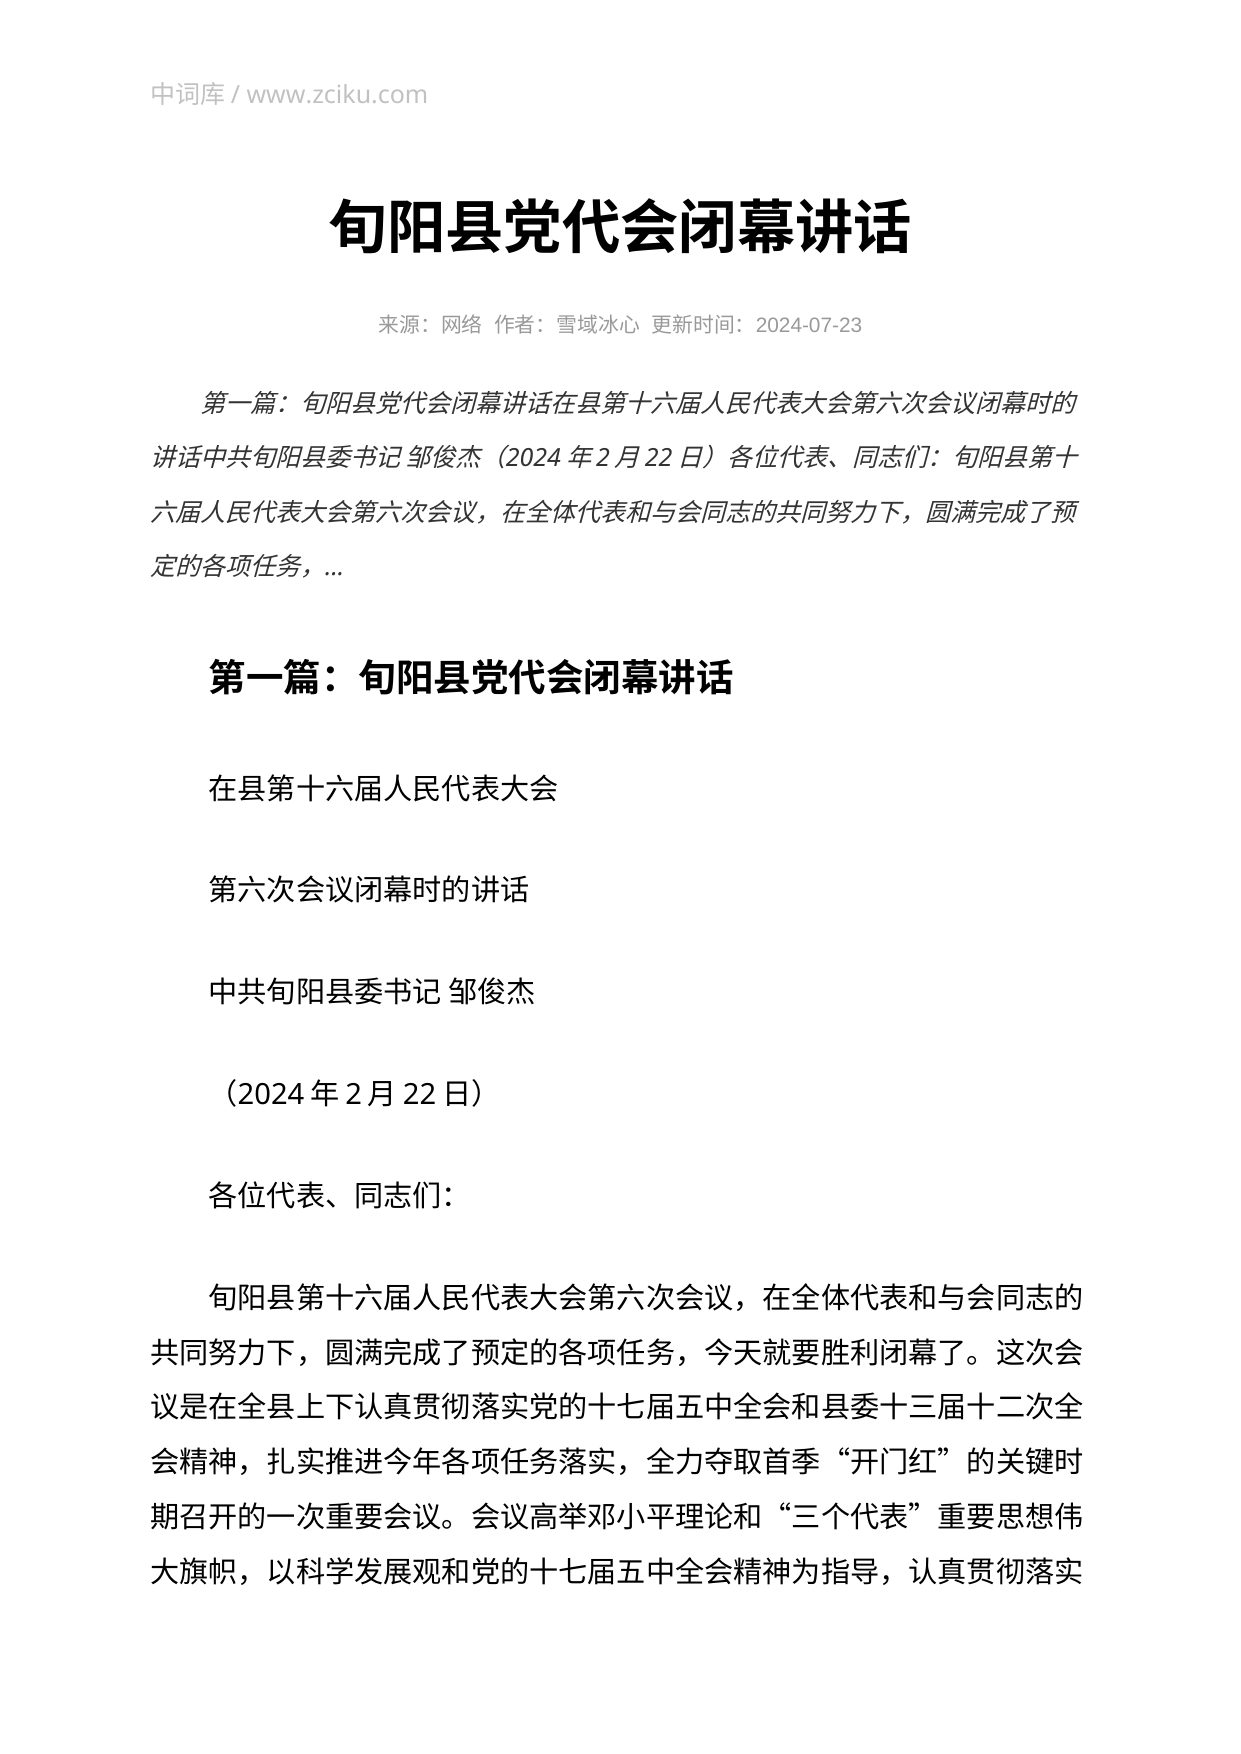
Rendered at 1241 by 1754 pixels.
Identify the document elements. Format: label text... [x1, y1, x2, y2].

text 第一篇：旬阳县党代会闭幕讲话在县第十六届人民代表大会第六次会议闭幕时的讲话中共旬阳县委书记 邹俊杰（2024年2月22日）各位代表、同志们：旬阳县第十六届人民代表大会第六次会议，在全体代表和与会同志的共同努力下，圆满完成了预定的各项任务，... [150, 383, 1090, 583]
text 来源：网络 作者：雪域冰心 更新时间：2024-07-23 [150, 313, 1090, 337]
text 各位代表、同志们： [150, 1172, 1090, 1215]
text 在县第十六届人民代表大会 [150, 765, 1090, 807]
text 第一篇：旬阳县党代会闭幕讲话 [150, 648, 1090, 702]
text 中共旬阳县委书记 邹俊杰 [150, 969, 1090, 1011]
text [150, 1274, 1090, 1591]
text 第六次会议闭幕时的讲话 [150, 867, 1090, 909]
text （2024年2月22日） [150, 1071, 1090, 1113]
subtitle 旬阳县党代会闭幕讲话 [150, 181, 1090, 266]
